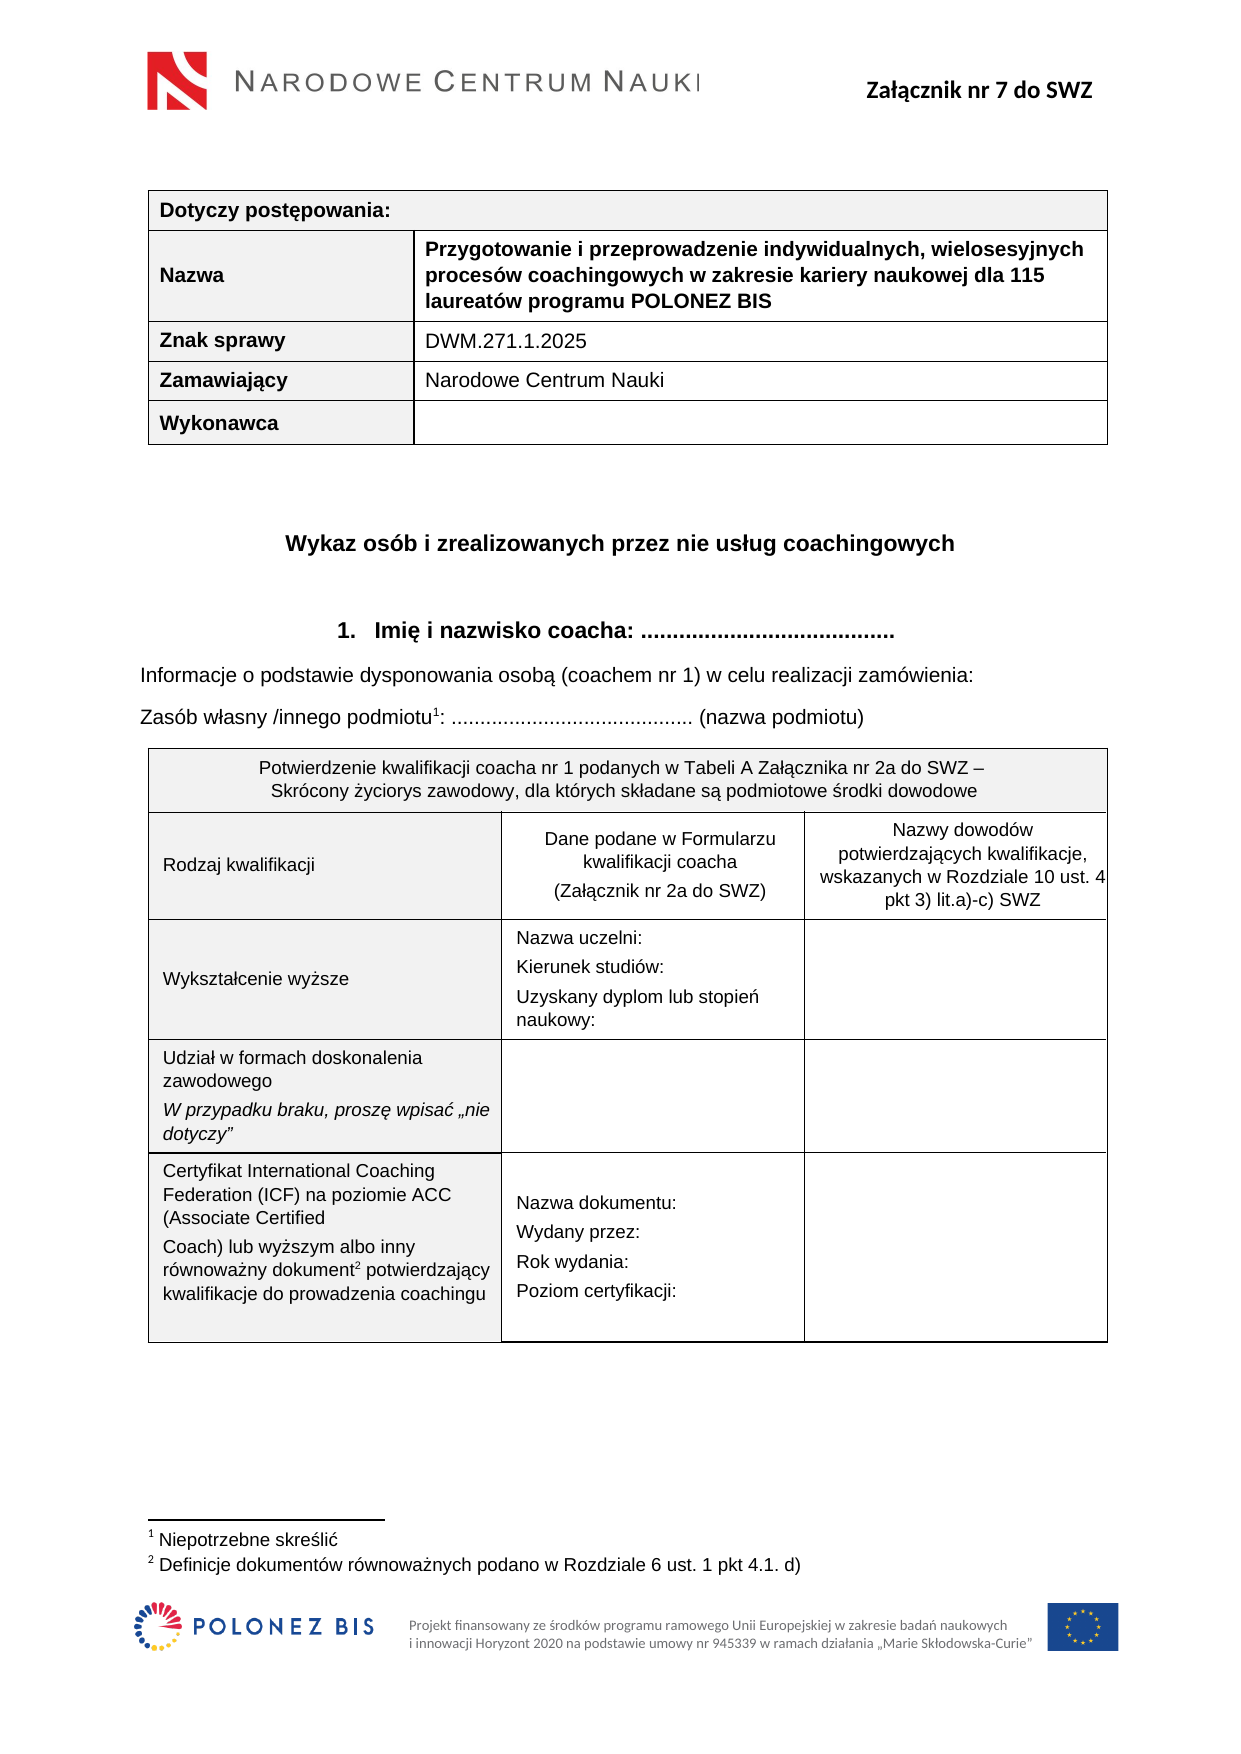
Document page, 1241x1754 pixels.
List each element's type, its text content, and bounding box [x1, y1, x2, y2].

table_cell Narodowe Centrum Nauki [415, 362, 1107, 400]
table_cell Znak sprawy [149, 322, 413, 361]
table_cell [805, 1039, 1107, 1152]
table_cell DWM.271.1.2025 [415, 322, 1107, 361]
table_cell Rodzaj kwalifikacji [149, 813, 501, 919]
text Wykaz osób i zrealizowanych przez nie usług coachingowych [148, 530, 1093, 556]
list Imię i nazwisko coacha: ........................................ [140, 617, 1093, 644]
table_cell [415, 401, 1107, 444]
text Informacje o podstawie dysponowania osobą (coachem nr 1) w celu realizacji zamówienia: [140, 662, 1093, 686]
table_cell Certyfikat International Coaching Federation (ICF) na poziomie ACC (Associate Certified Coach) lub wyższym albo inny równoważny dokument potwierdzający kwalifikacje do prowadzenia coachingu [149, 1154, 501, 1341]
table_cell Nazwa uczelni: Kierunek studiów: Uzyskany dyplom lub stopień naukowy: [502, 920, 804, 1039]
picture [1047, 1603, 1119, 1651]
table_cell Wykształcenie wyższe [149, 920, 501, 1039]
table_header Dotyczy postępowania: [149, 191, 1107, 230]
table_cell Dane podane w Formularzu kwalifikacji coacha (Załącznik nr 2a do SWZ) [502, 813, 804, 919]
table_cell Udział w formach doskonalenia zawodowego W przypadku braku, proszę wpisać „nie dotyczy” [149, 1040, 501, 1152]
picture [147, 51, 699, 110]
table_cell Nazwa [149, 231, 413, 321]
table_cell [805, 919, 1107, 1039]
table_cell [502, 1040, 804, 1152]
table_cell Zamawiający [149, 362, 413, 400]
table_cell [805, 1152, 1107, 1341]
table_cell Przygotowanie i przeprowadzenie indywidualnych, wielosesyjnych procesów coachingowych w zakresie kariery naukowej dla 115 laureatów programu POLONEZ BIS [415, 231, 1107, 321]
table_cell Wykonawca [149, 401, 413, 444]
table_cell Nazwy dowodów potwierdzających kwalifikacje, wskazanych w Rozdziale 10 ust. 4 pkt 3) lit.a)-c) SWZ [805, 811, 1107, 919]
table_cell Nazwa dokumentu: Wydany przez: Rok wydania: Poziom certyfikacji: [502, 1153, 804, 1341]
table_header Potwierdzenie kwalifikacji coacha nr 1 podanych w Tabeli A Załącznika nr 2a do SWZ – Skrócony życiorys zawodowy, dla których składane są podmiotowe środki dowodowe [149, 749, 1107, 811]
text Zasób własny /innego podmiotu: .......................................... (nazwa podmiotu) [140, 705, 1093, 729]
